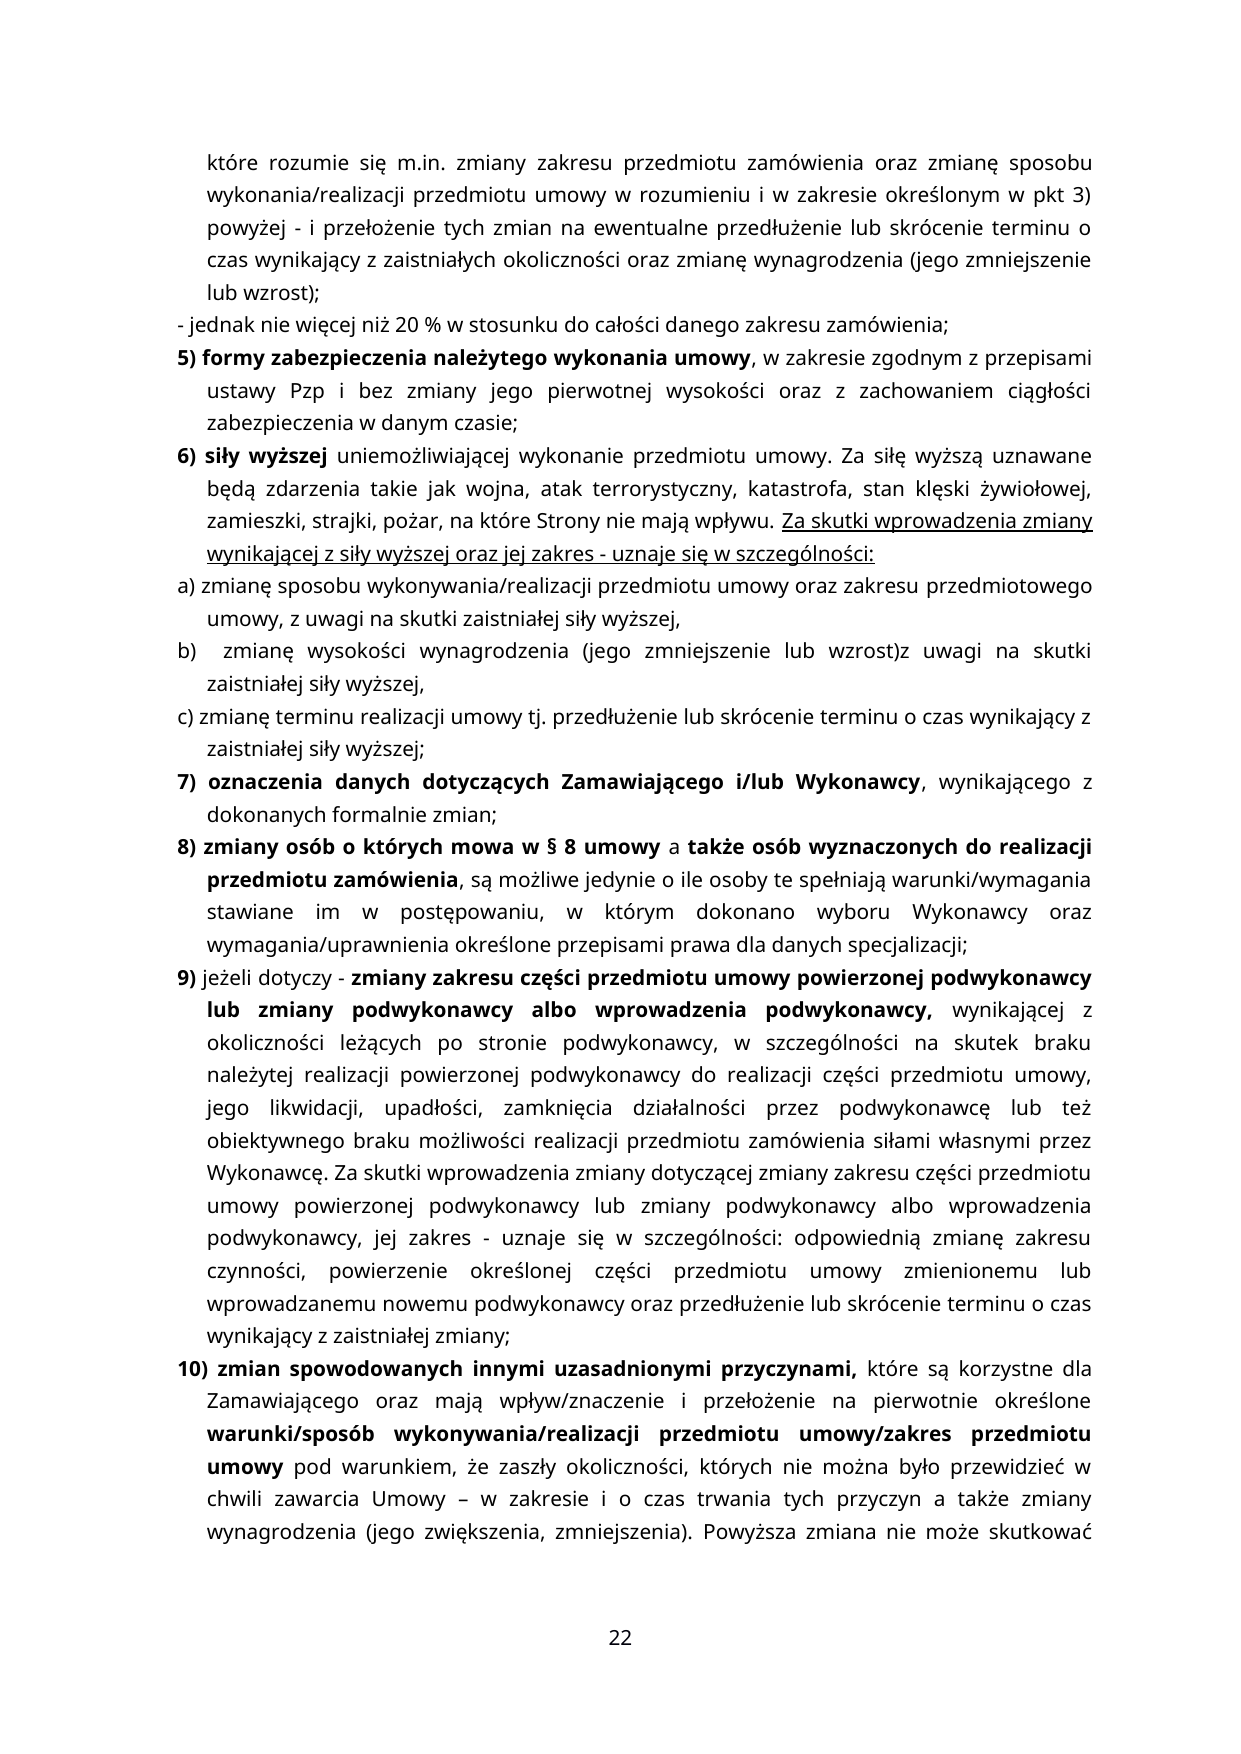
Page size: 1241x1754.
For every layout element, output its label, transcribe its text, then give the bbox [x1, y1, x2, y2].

text c) zmianę terminu realizacji umowy tj. przedłużenie lub skrócenie terminu o czas wynikający z zaistniałej siły wyższej; [177, 702, 1093, 763]
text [177, 148, 1093, 306]
text 6) siły wyższej uniemożliwiającej wykonanie przedmiotu umowy. Za siłę wyższą uznawane będą zdarzenia takie jak wojna, atak terrorystyczny, katastrofa, stan klęski żywiołowej, zamieszki, strajki, pożar, na które Strony nie mają wpływu. Za skutki wprowadzenia zmiany wynikającej z siły wyższej oraz jej zakres - uznaje się w szczególności: [177, 441, 1093, 567]
text 7) oznaczenia danych dotyczących Zamawiającego i/lub Wykonawcy, wynikającego z dokonanych formalnie zmian; [177, 767, 1093, 828]
text 9) jeżeli dotyczy - zmiany zakresu części przedmiotu umowy powierzonej podwykonawcy lub zmiany podwykonawcy albo wprowadzenia podwykonawcy, wynikającej z okoliczności leżących po stronie podwykonawcy, w szczególności na skutek braku należytej realizacji powierzonej podwykonawcy do realizacji części przedmiotu umowy, jego likwidacji, upadłości, zamknięcia działalności przez podwykonawcę lub też obiektywnego braku możliwości realizacji przedmiotu zamówienia siłami własnymi przez Wykonawcę. Za skutki wprowadzenia zmiany dotyczącej zmiany zakresu części przedmiotu umowy powierzonej podwykonawcy lub zmiany podwykonawcy albo wprowadzenia podwykonawcy, jej zakres - uznaje się w szczególności: odpowiednią zmianę zakresu czynności, powierzenie określonej części przedmiotu umowy zmienionemu lub wprowadzanemu nowemu podwykonawcy oraz przedłużenie lub skrócenie terminu o czas wynikający z zaistniałej zmiany; [177, 963, 1093, 1350]
text 5) formy zabezpieczenia należytego wykonania umowy, w zakresie zgodnym z przepisami ustawy Pzp i bez zmiany jego pierwotnej wysokości oraz z zachowaniem ciągłości zabezpieczenia w danym czasie; [177, 343, 1093, 437]
text a) zmianę sposobu wykonywania/realizacji przedmiotu umowy oraz zakresu przedmiotowego umowy, z uwagi na skutki zaistniałej siły wyższej, [177, 571, 1093, 632]
text 8) zmiany osób o których mowa w § 8 umowy a także osób wyznaczonych do realizacji przedmiotu zamówienia, są możliwe jedynie o ile osoby te spełniają warunki/wymagania stawiane im w postępowaniu, w którym dokonano wyboru Wykonawcy oraz wymagania/uprawnienia określone przepisami prawa dla danych specjalizacji; [177, 832, 1093, 958]
text b) zmianę wysokości wynagrodzenia (jego zmniejszenie lub wzrost)z uwagi na skutki zaistniałej siły wyższej, [177, 637, 1093, 698]
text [177, 1354, 1093, 1545]
text - jednak nie więcej niż 20 % w stosunku do całości danego zakresu zamówienia; [177, 311, 1093, 339]
